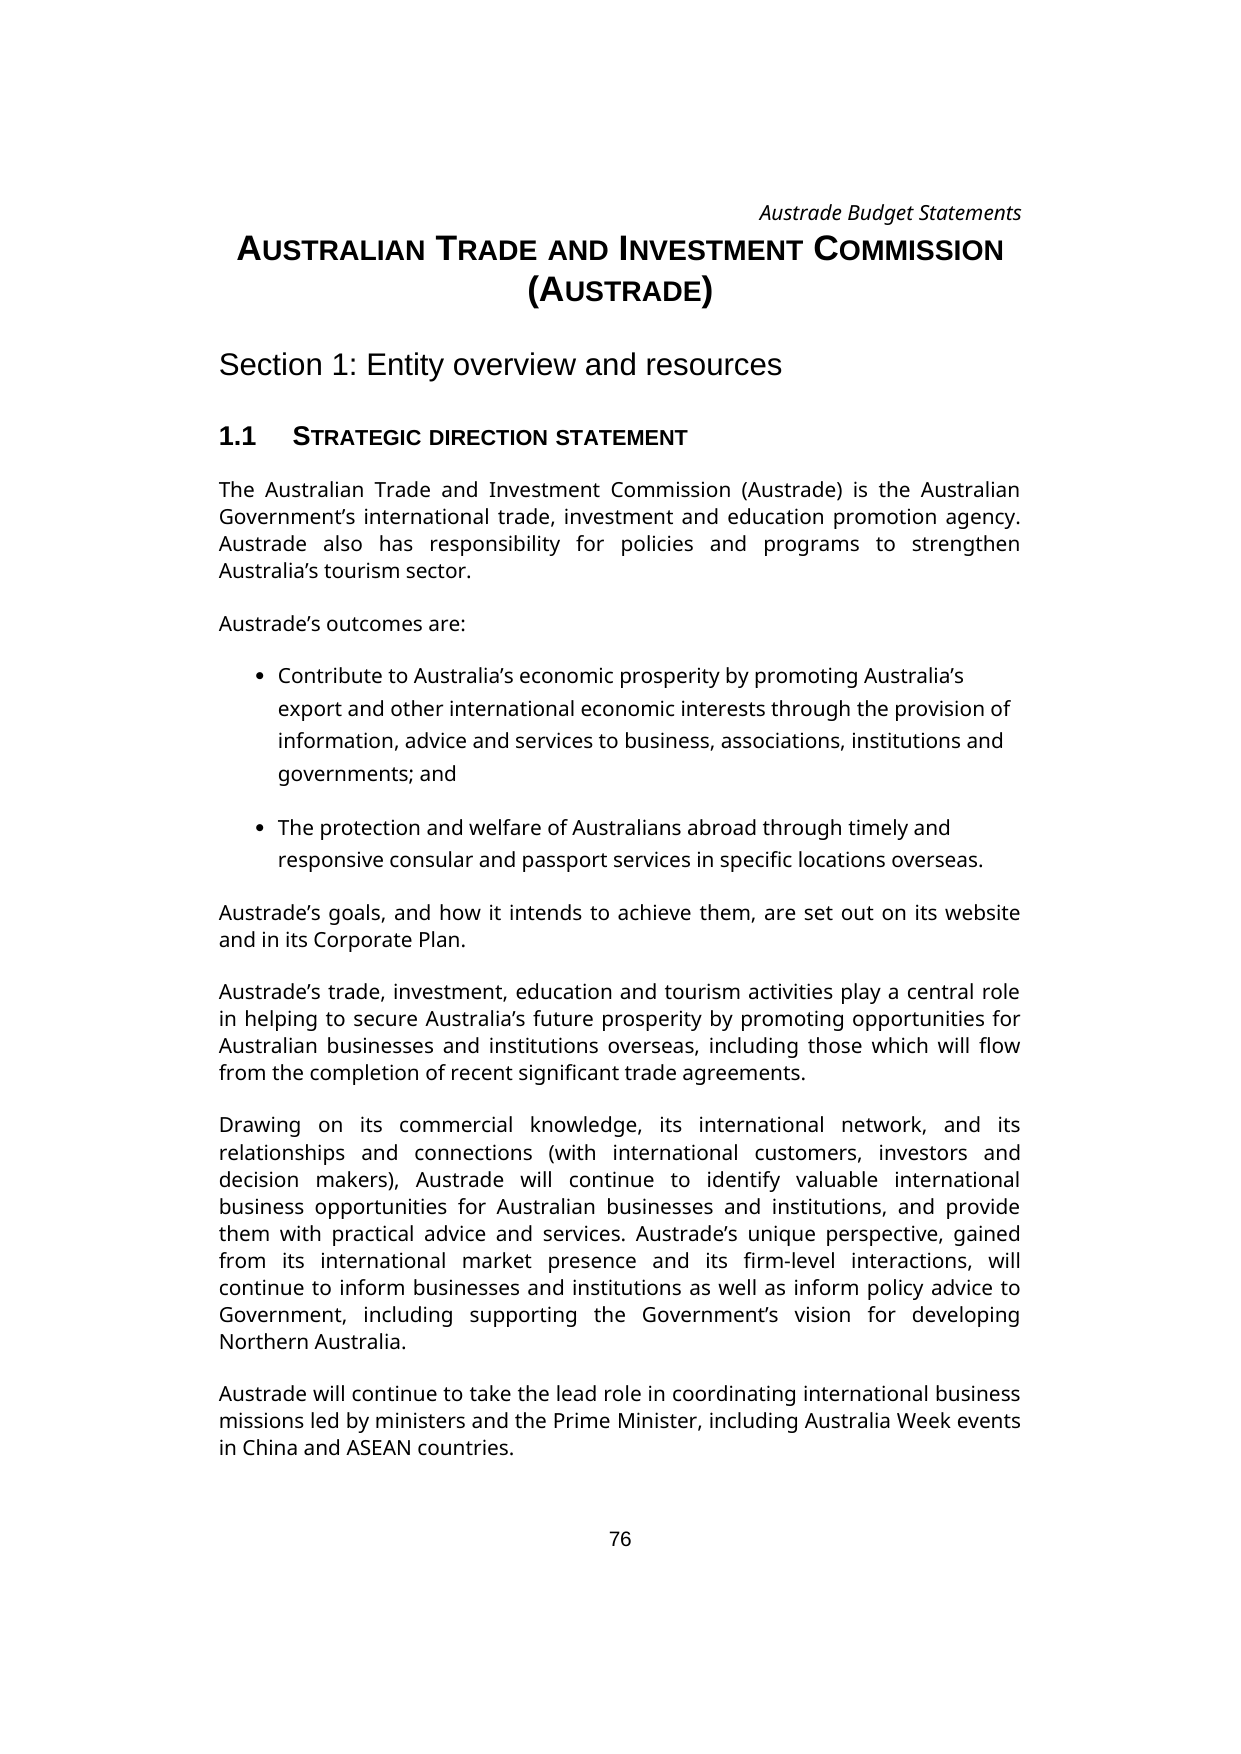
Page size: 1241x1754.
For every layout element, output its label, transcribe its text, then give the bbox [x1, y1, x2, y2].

text Austrade’s outcomes are: [218, 609, 1022, 636]
text Austrade’s goals, and how it intends to achieve them, are set out on its website and in its Corporate Plan. [218, 899, 1022, 953]
text Austrade’s trade, investment, education and tourism activities play a central role in helping to secure Australia’s future prosperity by promoting opportunities for Australian businesses and institutions overseas, including those which will flow from the completion of recent significant trade agreements. [218, 978, 1022, 1086]
text Austrade will continue to take the lead role in coordinating international business missions led by ministers and the Prime Minister, including Australia Week events in China and ASEAN countries. [218, 1380, 1022, 1461]
text Drawing on its commercial knowledge, its international network, and its relationships and connections (with international customers, investors and decision makers), Austrade will continue to identify valuable international business opportunities for Australian businesses and institutions, and provide them with practical advice and services. Austrade’s unique perspective, gained from its international market presence and its firm-level interactions, will continue to inform businesses and institutions as well as inform policy advice to Government, including supporting the Government’s vision for developing Northern Australia. [218, 1111, 1022, 1355]
text The Australian Trade and Investment Commission (Austrade) is the Australian Government’s international trade, investment and education promotion agency. Austrade also has responsibility for policies and programs to strengthen Australia’s tourism sector. [218, 476, 1022, 584]
subtitle Australian Trade and Investment Commission (Austrade) [218, 227, 1022, 309]
subtitle Section 1: Entity overview and resources [218, 346, 1022, 382]
list Contribute to Australia’s economic prosperity by promoting Australia’s export and other international economic interests through the provision of information, advice and services to business, associations, institutions and governments; and [256, 661, 1022, 788]
list The protection and welfare of Australians abroad through timely and responsive consular and passport services in specific locations overseas. [256, 813, 1022, 874]
subtitle 1.1 Strategic direction statement [218, 420, 1022, 451]
